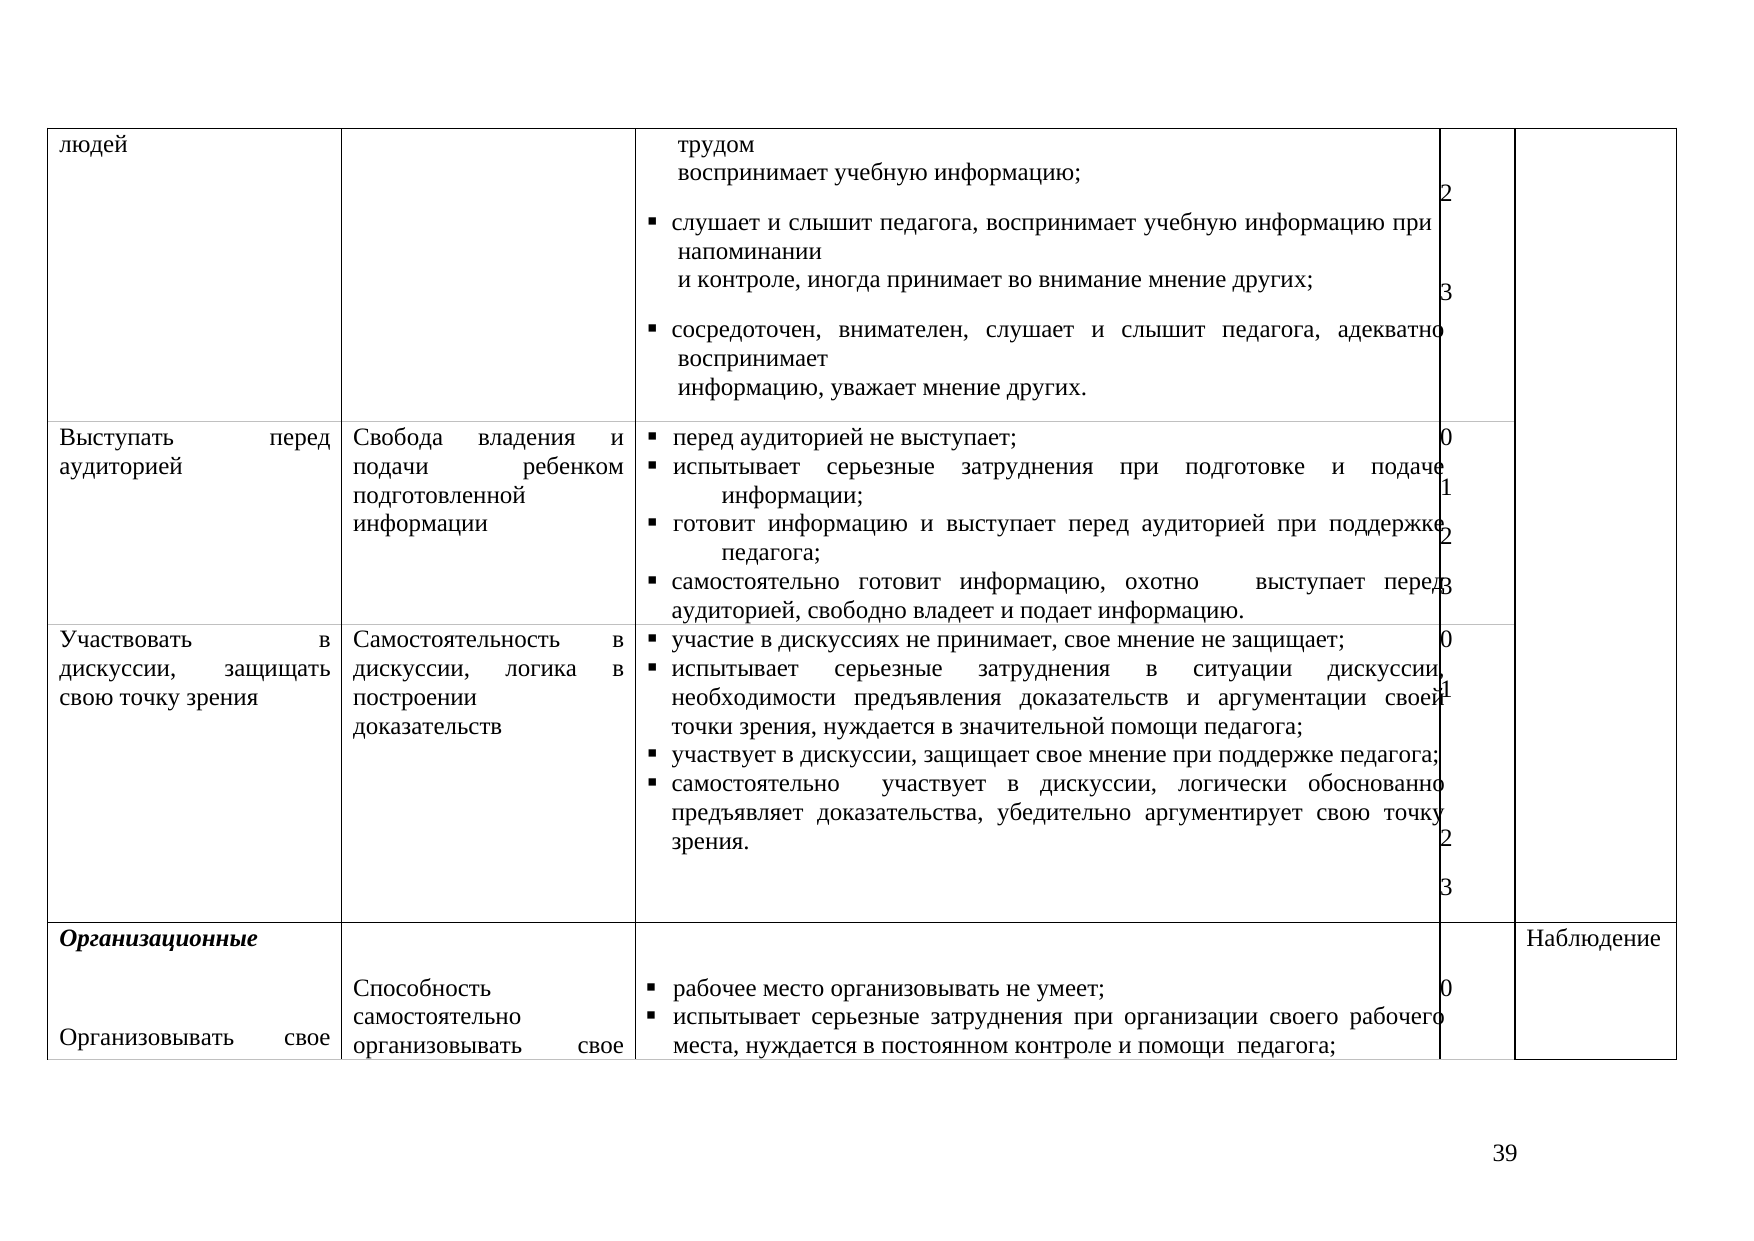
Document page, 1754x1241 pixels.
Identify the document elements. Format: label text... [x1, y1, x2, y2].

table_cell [636, 129, 1439, 421]
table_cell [48, 923, 341, 1059]
table_cell Участвовать в дискуссии, защищать свою точку зрения [48, 625, 341, 922]
table_cell 0 1 2 3 [1441, 923, 1514, 1059]
table_cell [1516, 129, 1676, 922]
table_cell Свобода владения и подачи ребенком подготовленной информации [342, 422, 635, 623]
table_cell участие в дискуссиях не принимает, свое мнение не защищает; испытывает серьезные затруднения в ситуации дискуссии, необходимости предъявления доказательств и аргументации своей точки зрения, нуждается в значительной помощи педагога; участвует в дискуссии, защищает свое мнение при поддержке педагога; самостоятельно участвует в дискуссии, логически обоснованно предъявляет доказательства, убедительно аргументирует свою точку зрения. [636, 625, 1439, 922]
table_cell 0 1 2 3 [1441, 129, 1514, 421]
table_cell 0 1 2 3 [1441, 422, 1514, 623]
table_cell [342, 923, 635, 1059]
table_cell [1516, 923, 1676, 1059]
table_cell 0 1 2 3 [1441, 625, 1514, 922]
table_cell перед аудиторией не выступает; испытывает серьезные затруднения при подготовке и подаче информации; готовит информацию и выступает перед аудиторией при поддержке педагога; самостоятельно готовит информацию, охотно выступает перед аудиторией, свободно владеет и подает информацию. [636, 422, 1439, 623]
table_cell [48, 129, 341, 421]
table_cell Выступать перед аудиторией [48, 422, 341, 623]
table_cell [636, 923, 1439, 1059]
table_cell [342, 129, 635, 421]
table_cell Самостоятельность в дискуссии, логика в построении доказательств [342, 625, 635, 922]
